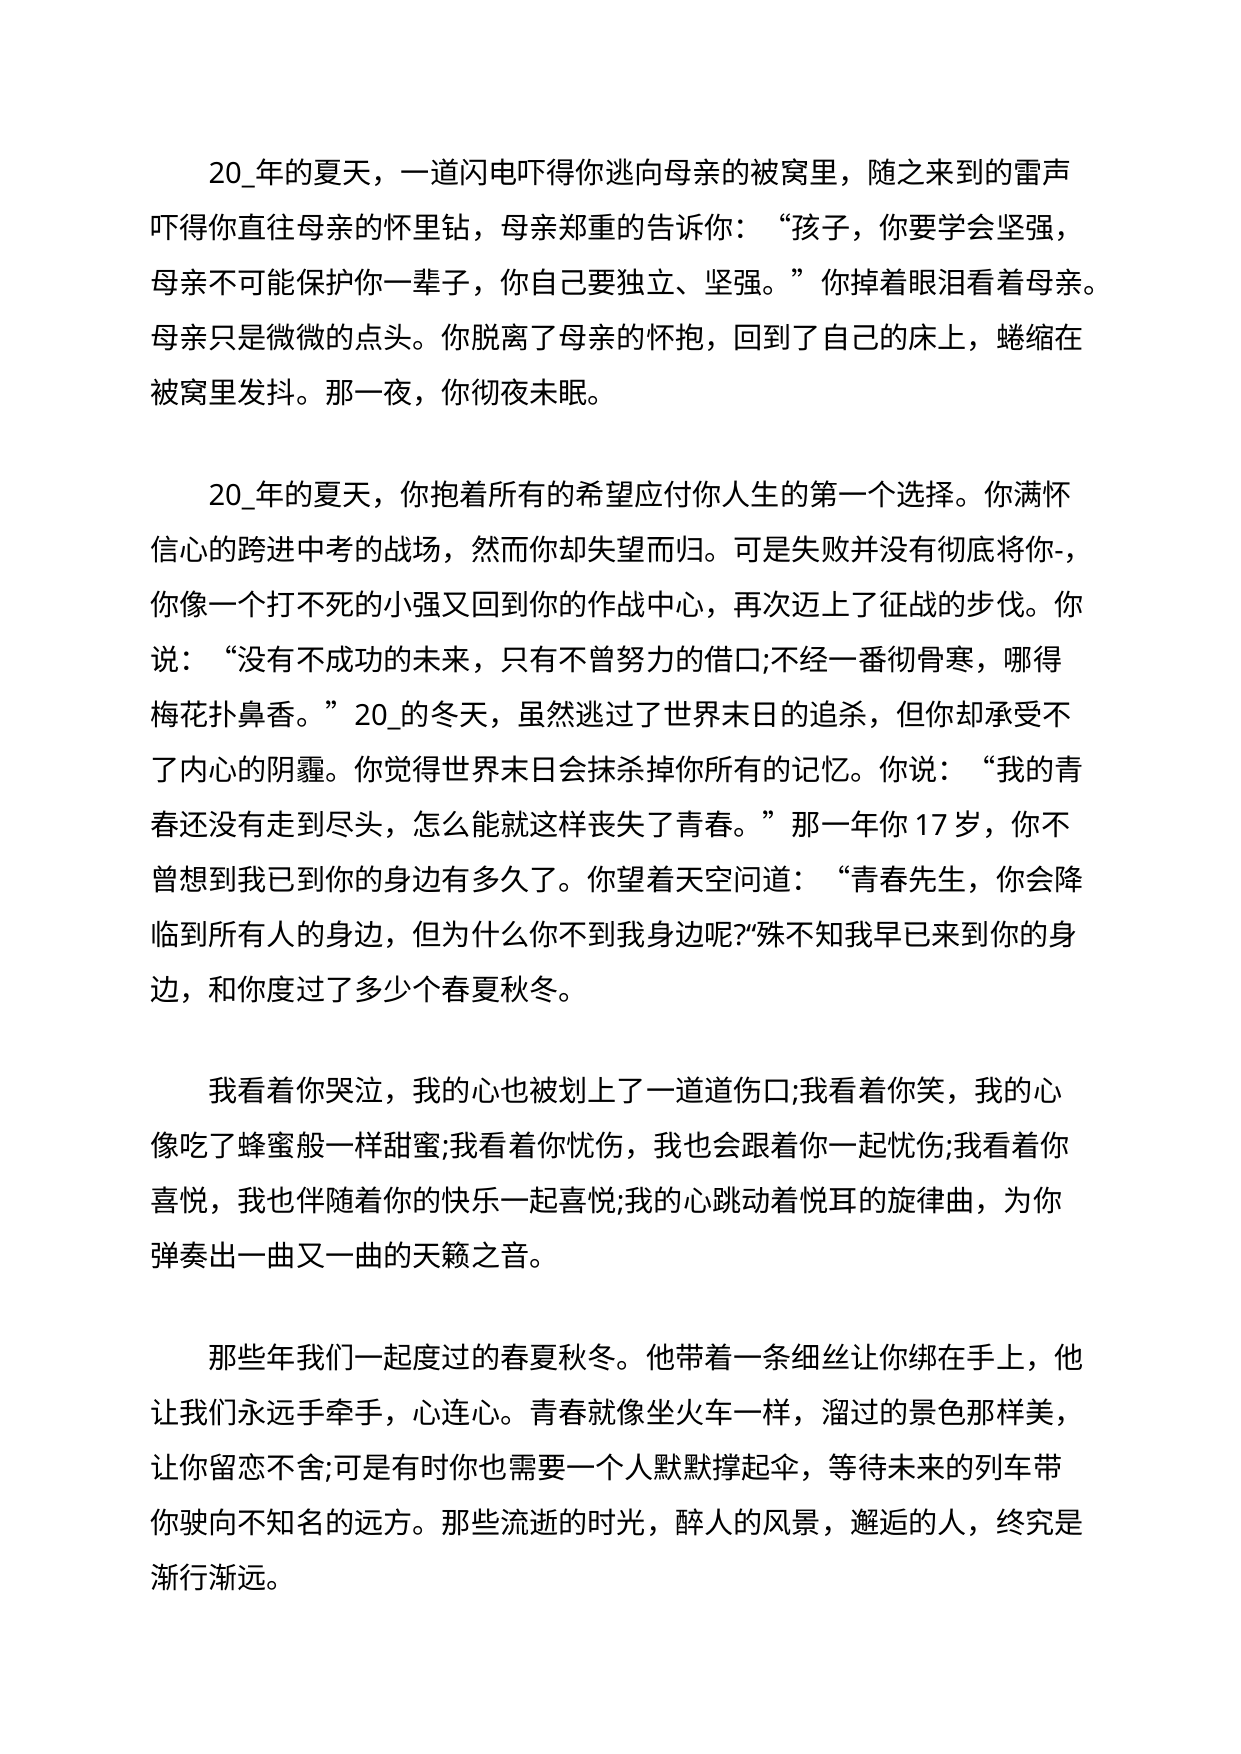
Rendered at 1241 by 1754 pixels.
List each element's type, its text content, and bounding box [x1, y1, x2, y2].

text 我看着你哭泣，我的心也被划上了一道道伤口;我看着你笑，我的心像吃了蜂蜜般一样甜蜜;我看着你忧伤，我也会跟着你一起忧伤;我看着你喜悦，我也伴随着你的快乐一起喜悦;我的心跳动着悦耳的旋律曲，为你弹奏出一曲又一曲的天籁之音。 [150, 1068, 1090, 1275]
text 20_年的夏天，一道闪电吓得你逃向母亲的被窝里，随之来到的雷声吓得你直往母亲的怀里钻，母亲郑重的告诉你：“孩子，你要学会坚强，母亲不可能保护你一辈子，你自己要独立、坚强。”你掉着眼泪看着母亲。母亲只是微微的点头。你脱离了母亲的怀抱，回到了自己的床上，蜷缩在被窝里发抖。那一夜，你彻夜未眠。 [150, 150, 1090, 412]
text 那些年我们一起度过的春夏秋冬。他带着一条细丝让你绑在手上，他让我们永远手牵手，心连心。青春就像坐火车一样，溜过的景色那样美，让你留恋不舍;可是有时你也需要一个人默默撑起伞，等待未来的列车带你驶向不知名的远方。那些流逝的时光，醉人的风景，邂逅的人，终究是渐行渐远。 [150, 1335, 1090, 1597]
text 20_年的夏天，你抱着所有的希望应付你人生的第一个选择。你满怀信心的跨进中考的战场，然而你却失望而归。可是失败并没有彻底将你-，你像一个打不死的小强又回到你的作战中心，再次迈上了征战的步伐。你说：“没有不成功的未来，只有不曾努力的借口;不经一番彻骨寒，哪得梅花扑鼻香。”20_的冬天，虽然逃过了世界末日的追杀，但你却承受不了内心的阴霾。你觉得世界末日会抹杀掉你所有的记忆。你说：“我的青春还没有走到尽头，怎么能就这样丧失了青春。”那一年你17岁，你不曾想到我已到你的身边有多久了。你望着天空问道：“青春先生，你会降临到所有人的身边，但为什么你不到我身边呢?“殊不知我早已来到你的身边，和你度过了多少个春夏秋冬。 [150, 471, 1090, 1008]
